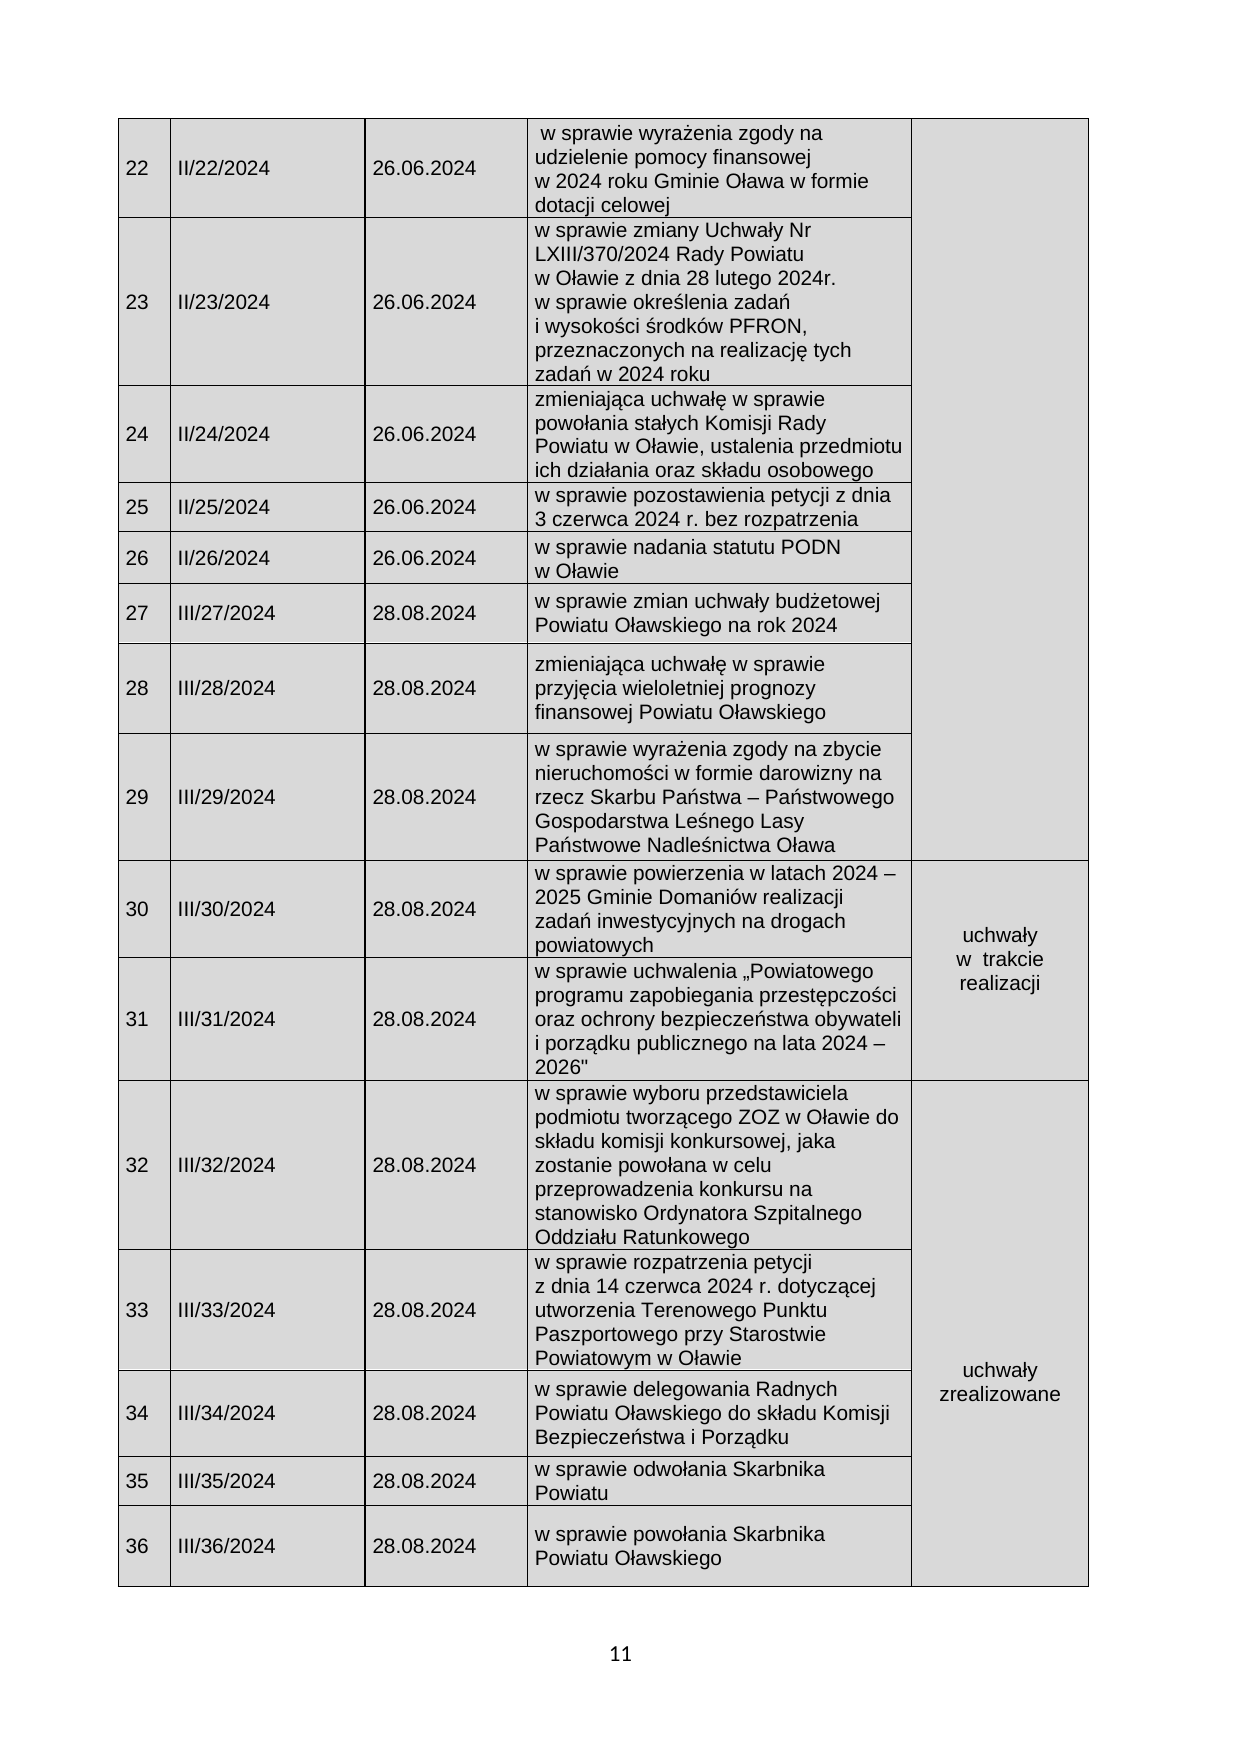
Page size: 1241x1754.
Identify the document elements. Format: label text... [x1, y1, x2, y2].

table_cell w sprawie rozpatrzenia petycji z dnia 14 czerwca 2024 r. dotyczącej utworzenia Terenowego Punktu Paszportowego przy Starostwie Powiatowym w Oławie [528, 1250, 911, 1369]
table_cell 28.08.2024 [366, 958, 527, 1080]
table_cell III/36/2024 [171, 1506, 364, 1586]
table_cell 28.08.2024 [366, 1250, 527, 1369]
table_cell 26.06.2024 [366, 483, 527, 531]
table_cell w sprawie wyrażenia zgody na udzielenie pomocy finansowej w 2024 roku Gminie Oława w formie dotacji celowej [528, 119, 911, 217]
table_cell III/27/2024 [171, 584, 364, 642]
table_cell w sprawie wyboru przedstawiciela podmiotu tworzącego ZOZ w Oławie do składu komisji konkursowej, jaka zostanie powołana w celu przeprowadzenia konkursu na stanowisko Ordynatora Szpitalnego Oddziału Ratunkowego [528, 1081, 911, 1249]
table_cell 24 [119, 386, 170, 482]
table_cell 28.08.2024 [366, 1081, 527, 1249]
table_cell II/24/2024 [171, 386, 364, 482]
table_cell III/29/2024 [171, 734, 364, 860]
table_cell 22 [119, 119, 170, 217]
table_cell 25 [119, 483, 170, 531]
table_cell 28.08.2024 [366, 584, 527, 642]
table_cell uchwały w trakcie realizacji [912, 861, 1088, 1080]
table_cell zmieniająca uchwałę w sprawie przyjęcia wieloletniej prognozy finansowej Powiatu Oławskiego [528, 644, 911, 733]
table_cell II/23/2024 [171, 218, 364, 385]
table_cell III/30/2024 [171, 861, 364, 957]
table_cell 28.08.2024 [366, 644, 527, 733]
table_cell 28.08.2024 [366, 734, 527, 860]
table_cell 31 [119, 958, 170, 1080]
table_cell 28.08.2024 [366, 1506, 527, 1586]
table_cell w sprawie powierzenia w latach 2024 – 2025 Gminie Domaniów realizacji zadań inwestycyjnych na drogach powiatowych [528, 861, 911, 957]
table_cell w sprawie nadania statutu PODN w Oławie [528, 532, 911, 583]
table_cell 34 [119, 1371, 170, 1456]
table_cell w sprawie uchwalenia „Powiatowego programu zapobiegania przestępczości oraz ochrony bezpieczeństwa obywateli i porządku publicznego na lata 2024 – 2026" [528, 958, 911, 1080]
table_cell w sprawie zmian uchwały budżetowej Powiatu Oławskiego na rok 2024 [528, 584, 911, 642]
table_cell w sprawie wyrażenia zgody na zbycie nieruchomości w formie darowizny na rzecz Skarbu Państwa – Państwowego Gospodarstwa Leśnego Lasy Państwowe Nadleśnictwa Oława [528, 734, 911, 860]
table_cell w sprawie delegowania Radnych Powiatu Oławskiego do składu Komisji Bezpieczeństwa i Porządku [528, 1371, 911, 1456]
table_cell III/28/2024 [171, 644, 364, 733]
table_cell w sprawie powołania Skarbnika Powiatu Oławskiego [528, 1506, 911, 1586]
table_cell 28 [119, 644, 170, 733]
table_cell 26.06.2024 [366, 218, 527, 385]
table_cell 27 [119, 584, 170, 642]
table_cell 28.08.2024 [366, 1457, 527, 1505]
table_cell 33 [119, 1250, 170, 1369]
table_cell 26.06.2024 [366, 532, 527, 583]
table_cell uchwały zrealizowane [912, 1081, 1088, 1586]
table_cell II/25/2024 [171, 483, 364, 531]
table_cell 30 [119, 861, 170, 957]
table_cell w sprawie odwołania Skarbnika Powiatu [528, 1457, 911, 1505]
table_cell 36 [119, 1506, 170, 1586]
table_cell III/35/2024 [171, 1457, 364, 1505]
table_cell zmieniająca uchwałę w sprawie powołania stałych Komisji Rady Powiatu w Oławie, ustalenia przedmiotu ich działania oraz składu osobowego [528, 386, 911, 482]
table_cell 26 [119, 532, 170, 583]
table_cell w sprawie pozostawienia petycji z dnia 3 czerwca 2024 r. bez rozpatrzenia [528, 483, 911, 531]
table_cell III/31/2024 [171, 958, 364, 1080]
table_cell II/26/2024 [171, 532, 364, 583]
table_cell 23 [119, 218, 170, 385]
table_cell 26.06.2024 [366, 119, 527, 217]
table_cell 32 [119, 1081, 170, 1249]
table_cell III/33/2024 [171, 1250, 364, 1369]
table_cell w sprawie zmiany Uchwały Nr LXIII/370/2024 Rady Powiatu w Oławie z dnia 28 lutego 2024r. w sprawie określenia zadań i wysokości środków PFRON, przeznaczonych na realizację tych zadań w 2024 roku [528, 218, 911, 385]
table_cell II/22/2024 [171, 119, 364, 217]
table_cell 28.08.2024 [366, 1371, 527, 1456]
table_cell 28.08.2024 [366, 861, 527, 957]
table_cell III/34/2024 [171, 1371, 364, 1456]
table_cell 26.06.2024 [366, 386, 527, 482]
table_cell 29 [119, 734, 170, 860]
table_cell III/32/2024 [171, 1081, 364, 1249]
table_cell 35 [119, 1457, 170, 1505]
